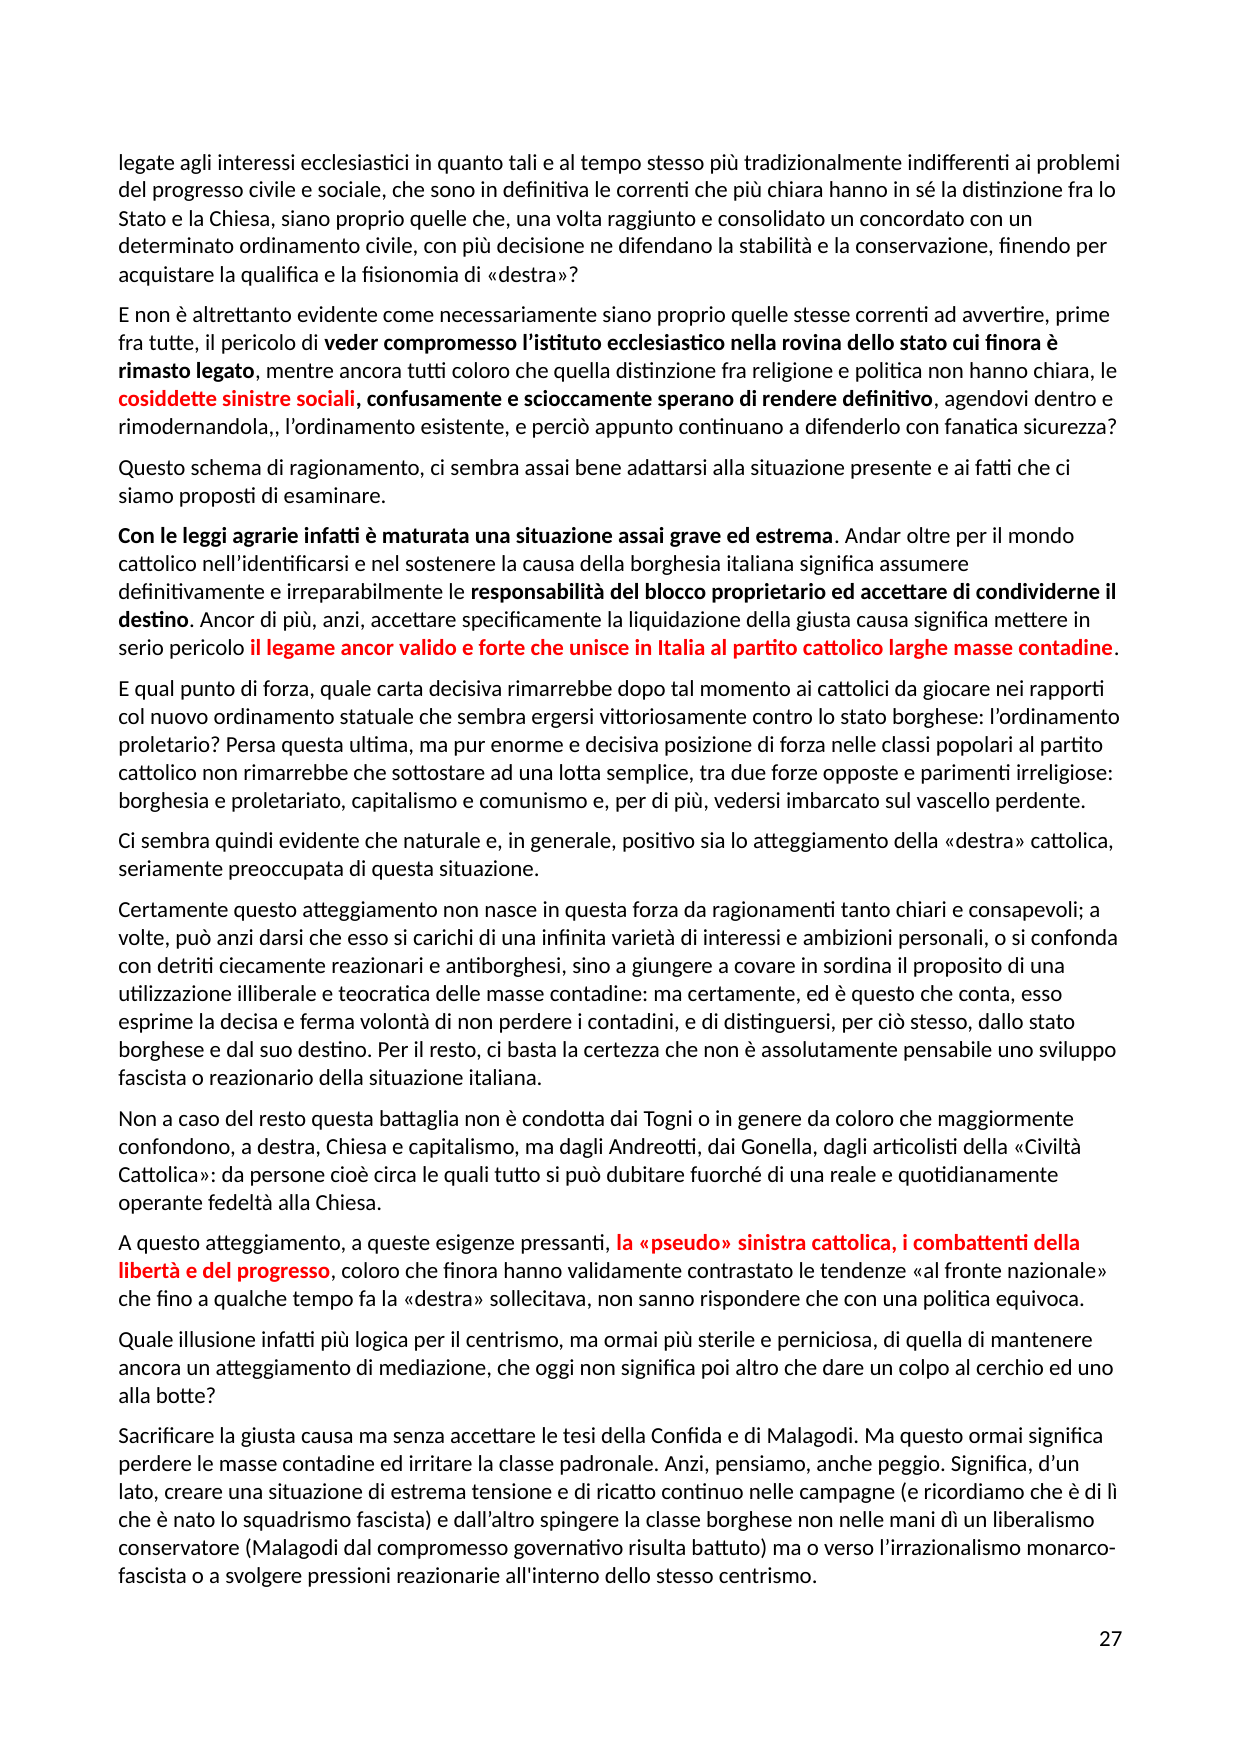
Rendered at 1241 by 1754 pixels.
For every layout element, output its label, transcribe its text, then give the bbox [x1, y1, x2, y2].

text Con le leggi agrarie infatti è maturata una situazione assai grave ed estrema. Andar oltre per il mondo cattolico nell’identificarsi e nel sostenere la causa della borghesia italiana significa assumere definitivamente e irreparabilmente le responsabilità del blocco proprietario ed accettare di condividerne il destino. Ancor di più, anzi, accettare specificamente la liquidazione della giusta causa significa mettere in serio pericolo il legame ancor valido e forte che unisce in Italia al partito cattolico larghe masse contadine. [118, 521, 1122, 661]
text E qual punto di forza, quale carta decisiva rimarrebbe dopo tal momento ai cattolici da giocare nei rapporti col nuovo ordinamento statuale che sembra ergersi vittoriosamente contro lo stato borghese: l’ordinamento proletario? Persa questa ultima, ma pur enorme e decisiva posizione di forza nelle classi popolari al partito cattolico non rimarrebbe che sottostare ad una lotta semplice, tra due forze opposte e parimenti irreligiose: borghesia e proletariato, capitalismo e comunismo e, per di più, vedersi imbarcato sul vascello perdente. [118, 674, 1122, 814]
text E non è altrettanto evidente come necessariamente siano proprio quelle stesse correnti ad avvertire, prime fra tutte, il pericolo di veder compromesso l’istituto ecclesiastico nella rovina dello stato cui finora è rimasto legato, mentre ancora tutti coloro che quella distinzione fra religione e politica non hanno chiara, le cosiddette sinistre sociali, confusamente e scioccamente sperano di rendere definitivo, agendovi dentro e rimodernandola,, l’ordinamento esistente, e perciò appunto continuano a difenderlo con fanatica sicurezza? [118, 300, 1122, 440]
text A questo atteggiamento, a queste esigenze pressanti, la «pseudo» sinistra cattolica, i combattenti della libertà e del progresso, coloro che finora hanno validamente contrastato le tendenze «al fronte nazionale» che fino a qualche tempo fa la «destra» sollecitava, non sanno rispondere che con una politica equivoca. [118, 1228, 1122, 1312]
text Ci sembra quindi evidente che naturale e, in generale, positivo sia lo atteggiamento della «destra» cattolica, seriamente preoccupata di questa situazione. [118, 827, 1122, 883]
text Questo schema di ragionamento, ci sembra assai bene adattarsi alla situazione presente e ai fatti che ci siamo proposti di esaminare. [118, 453, 1122, 509]
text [118, 148, 1122, 288]
text Non a caso del resto questa battaglia non è condotta dai Togni o in genere da coloro che maggiormente confondono, a destra, Chiesa e capitalismo, ma dagli Andreotti, dai Gonella, dagli articolisti della «Civiltà Cattolica»: da persone cioè circa le quali tutto si può dubitare fuorché di una reale e quotidianamente operante fedeltà alla Chiesa. [118, 1104, 1122, 1216]
text Sacrificare la giusta causa ma senza accettare le tesi della Confida e di Malagodi. Ma questo ormai significa perdere le masse contadine ed irritare la classe padronale. Anzi, pensiamo, anche peggio. Significa, d’un lato, creare una situazione di estrema tensione e di ricatto continuo nelle campagne (e ricordiamo che è di lì che è nato lo squadrismo fascista) e dall’altro spingere la classe borghese non nelle mani dì un liberalismo conservatore (Malagodi dal compromesso governativo risulta battuto) ma o verso l’irrazionalismo monarco-fascista o a svolgere pressioni reazionarie all'interno dello stesso centrismo. [118, 1421, 1122, 1589]
text Certamente questo atteggiamento non nasce in questa forza da ragionamenti tanto chiari e consapevoli; a volte, può anzi darsi che esso si carichi di una infinita varietà di interessi e ambizioni personali, o si confonda con detriti ciecamente reazionari e antiborghesi, sino a giungere a covare in sordina il proposito di una utilizzazione illiberale e teocratica delle masse contadine: ma certamente, ed è questo che conta, esso esprime la decisa e ferma volontà di non perdere i contadini, e di distinguersi, per ciò stesso, dallo stato borghese e dal suo destino. Per il resto, ci basta la certezza che non è assolutamente pensabile uno sviluppo fascista o reazionario della situazione italiana. [118, 895, 1122, 1091]
text Quale illusione infatti più logica per il centrismo, ma ormai più sterile e perniciosa, di quella di mantenere ancora un atteggiamento di mediazione, che oggi non significa poi altro che dare un colpo al cerchio ed uno alla botte? [118, 1325, 1122, 1409]
